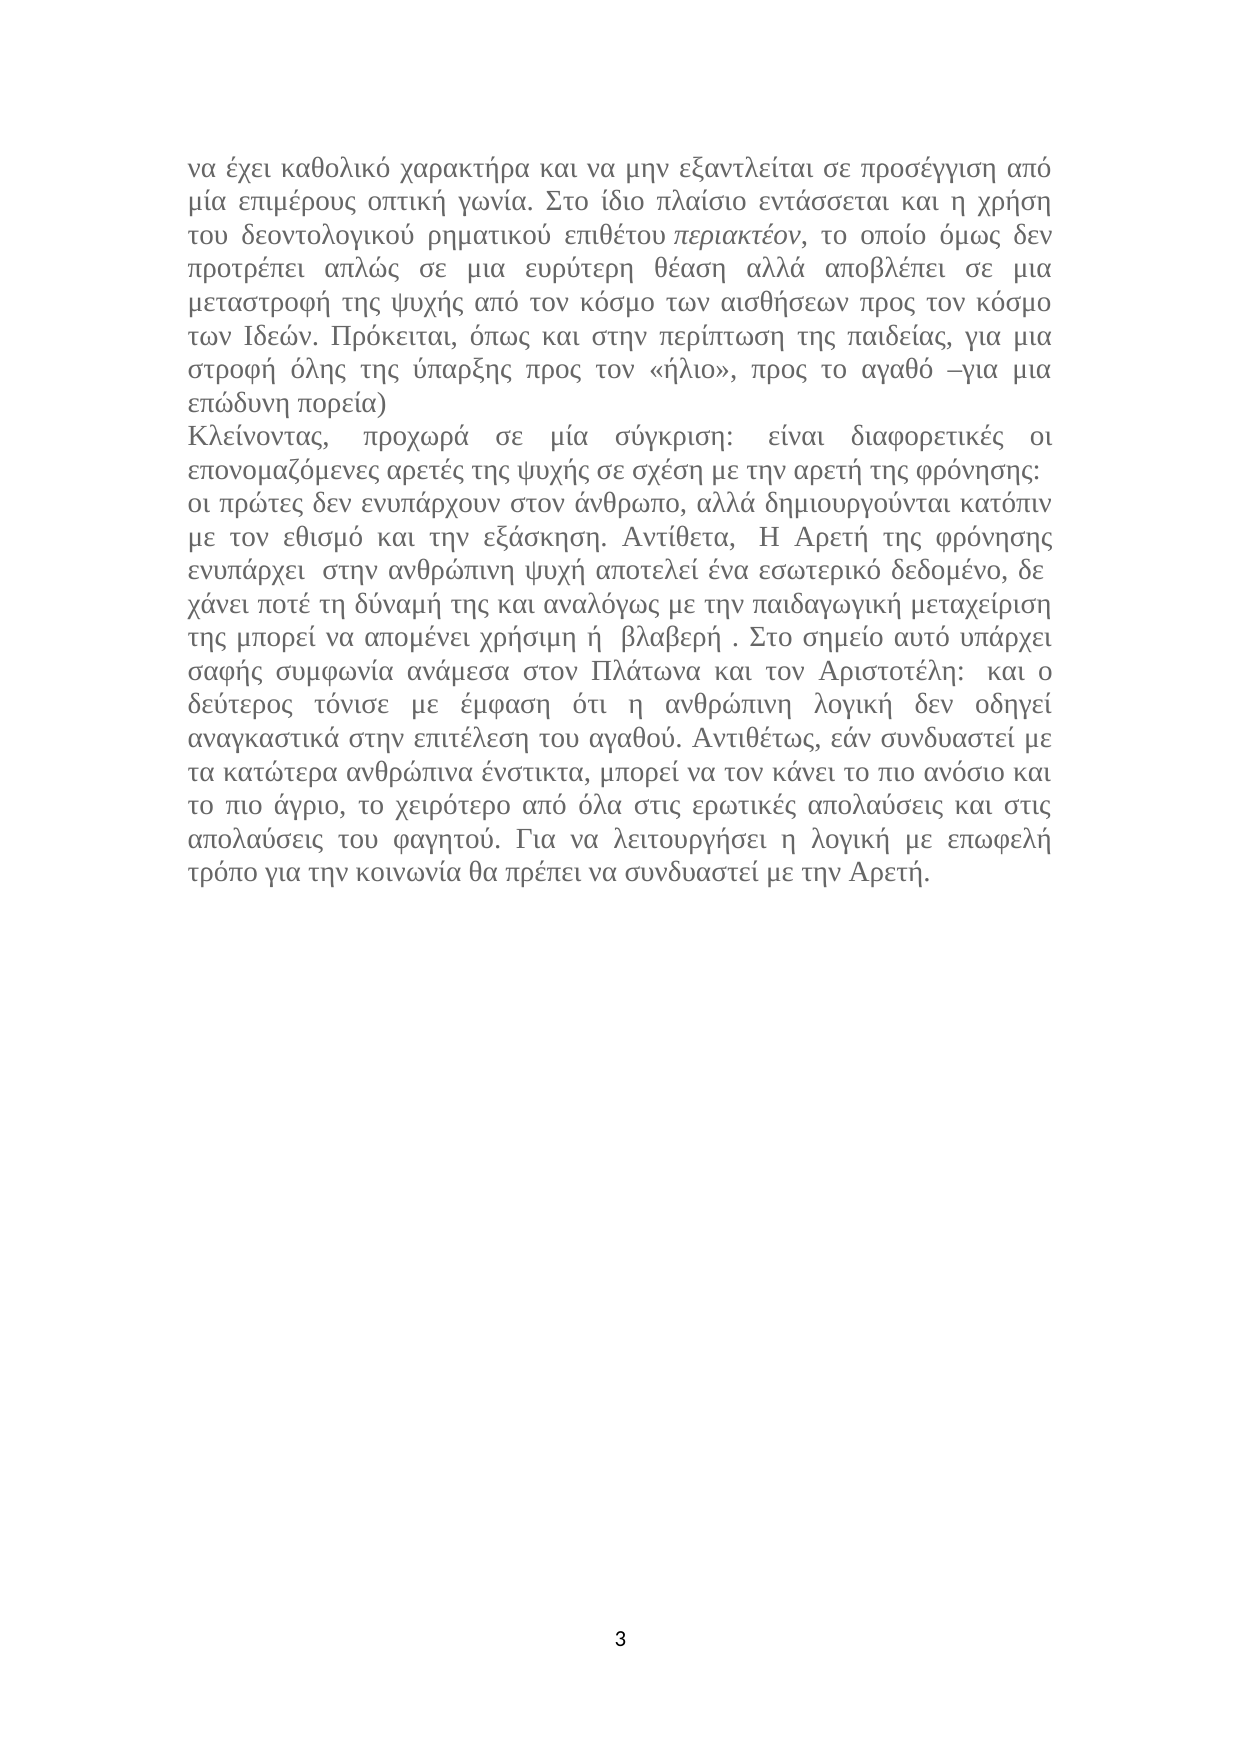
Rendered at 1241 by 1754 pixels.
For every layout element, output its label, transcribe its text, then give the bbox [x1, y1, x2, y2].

text Κλείνοντας, προχωρά σε μία σύγκριση: είναι διαφορετικές οι επονομαζόμενες αρετές της ψυχής σε σχέση με την αρετή της φρόνησης: οι πρώτες δεν ενυπάρχουν στον άνθρωπο, αλλά δημιουργούνται κατόπιν με τον εθισμό και την εξάσκηση. Αντίθετα, Η Αρετή της φρόνησης ενυπάρχει στην ανθρώπινη ψυχή αποτελεί ένα εσωτερικό δεδομένο, δε χάνει ποτέ τη δύναμή της και αναλόγως με την παιδαγωγική μεταχείριση της μπορεί να απομένει χρήσιμη ή βλαβερή . Στο σημείο αυτό υπάρχει σαφής συμφωνία ανάμεσα στον Πλάτωνα και τον Αριστοτέλη: και ο δεύτερος τόνισε με έμφαση ότι η ανθρώπινη λογική δεν οδηγεί αναγκαστικά στην επιτέλεση του αγαθού. Αντιθέτως, εάν συνδυαστεί με τα κατώτερα ανθρώπινα ένστικτα, μπορεί να τον κάνει το πιο ανόσιο και το πιο άγριο, το χειρότερο από όλα στις ερωτικές απολαύσεις και στις απολαύσεις του φαγητού. Για να λειτουργήσει η λογική με επωφελή τρόπο για την κοινωνία θα πρέπει να συνδυαστεί με την Αρετή. [187, 418, 1053, 888]
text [187, 150, 1053, 418]
